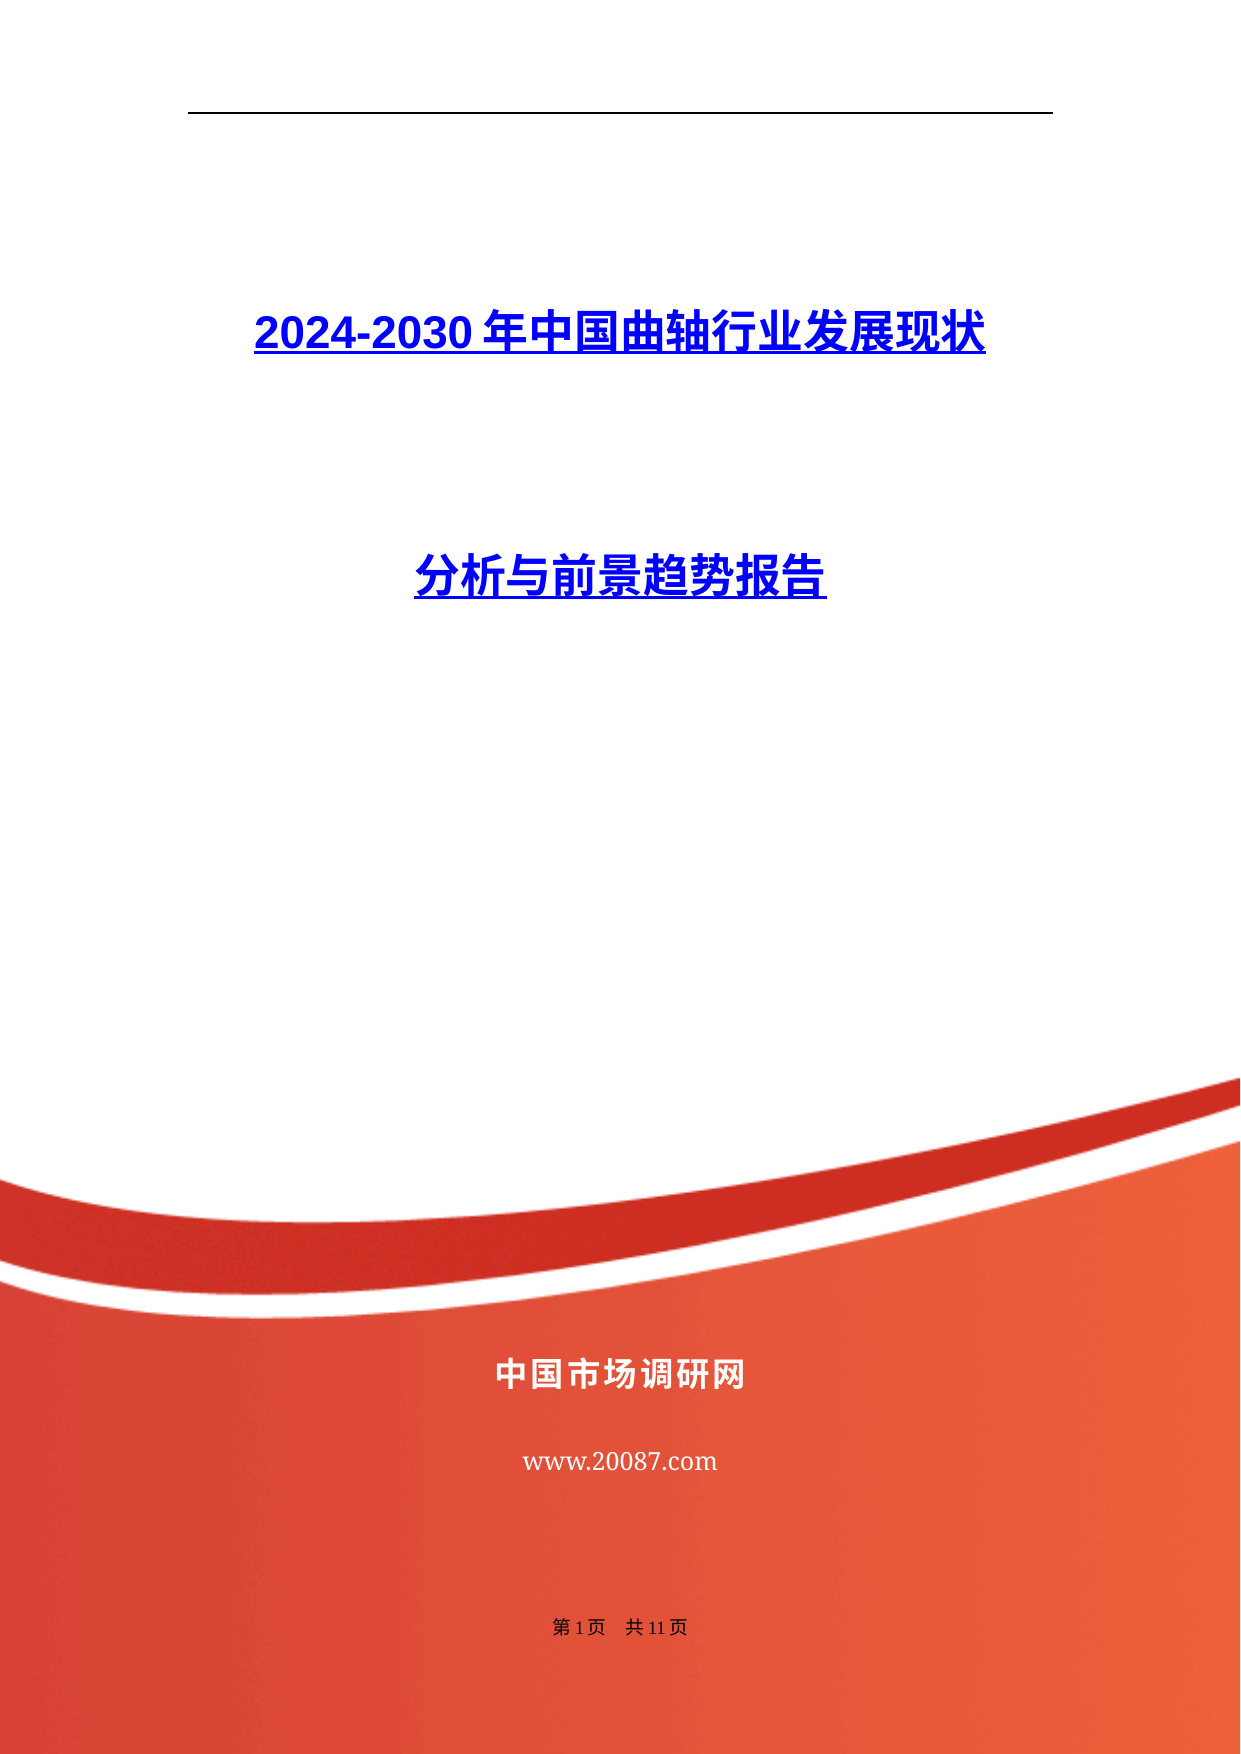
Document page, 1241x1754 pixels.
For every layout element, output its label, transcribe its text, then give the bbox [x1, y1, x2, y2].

text www.20087.com [187, 1428, 1053, 1493]
picture [0, 1006, 1241, 1754]
subtitle 中国市场调研网 [187, 1339, 1053, 1404]
table_header 2024-2030年中国曲轴行业发展现状分析与前景趋势报告 [188, 207, 1053, 773]
